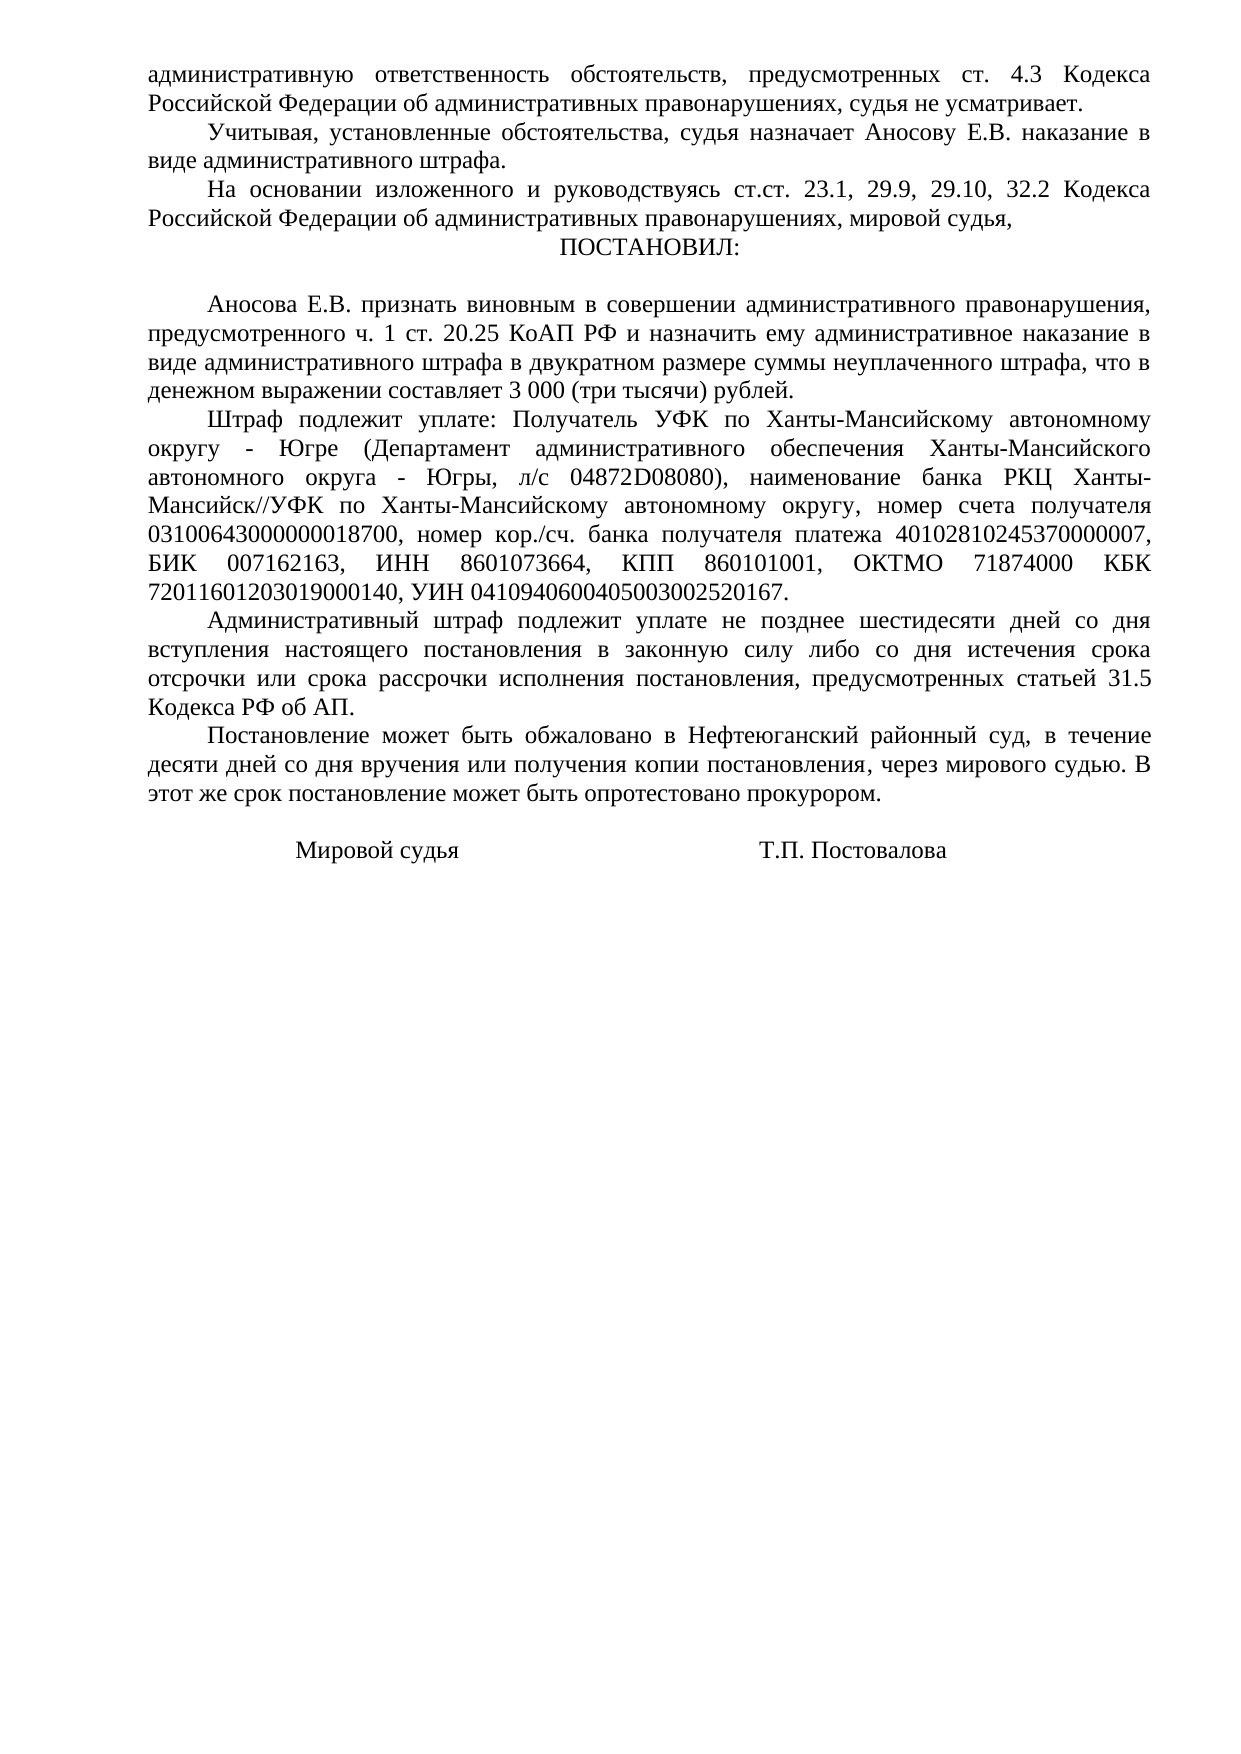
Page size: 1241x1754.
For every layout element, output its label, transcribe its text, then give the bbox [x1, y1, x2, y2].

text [148, 59, 1152, 117]
text Постановление может быть обжаловано в Нефтеюганский районный суд, в течение десяти дней со дня вручения или получения копии постановления, через мирового судью. В этот же срок постановление может быть опротестовано прокурором. [148, 720, 1152, 807]
text На основании изложенного и руководствуясь ст.ст. 23.1, 29.9, 29.10, 32.2 Кодекса Российской Федерации об административных правонарушениях, мировой судья, [148, 174, 1152, 232]
text ПОСТАНОВИЛ: [148, 232, 1152, 260]
text Административный штраф подлежит уплате не позднее шестидесяти дней со дня вступления настоящего постановления в законную силу либо со дня истечения срока отсрочки или срока рассрочки исполнения постановления, предусмотренных статьей 31.5 Кодекса РФ об АП. [148, 605, 1152, 720]
text Учитывая, установленные обстоятельства, судья назначает Аносову Е.В. наказание в виде административного штрафа. [148, 117, 1152, 174]
text Мировой судья Т.П. Постовалова [193, 835, 1152, 864]
text Аносова Е.В. признать виновным в совершении административного правонарушения, предусмотренного ч. 1 ст. 20.25 КоАП РФ и назначить ему административное наказание в виде административного штрафа в двукратном размере суммы неуплаченного штрафа, что в денежном выражении составляет 3 000 (три тысячи) рублей. [148, 289, 1152, 404]
text Штраф подлежит уплате: Получатель УФК по Ханты-Мансийскому автономному округу - Югре (Департамент административного обеспечения Ханты-Мансийского автономного округа - Югры, л/с 04872D08080), наименование банка РКЦ Ханты-Мансийск//УФК по Ханты-Мансийскому автономному округу, номер счета получателя 03100643000000018700, номер кор./сч. банка получателя платежа 40102810245370000007, БИК 007162163, ИНН 8601073664, КПП 860101001, ОКТМО 71874000 КБК 72011601203019000140, УИН 0410940600405003002520167. [148, 404, 1152, 605]
